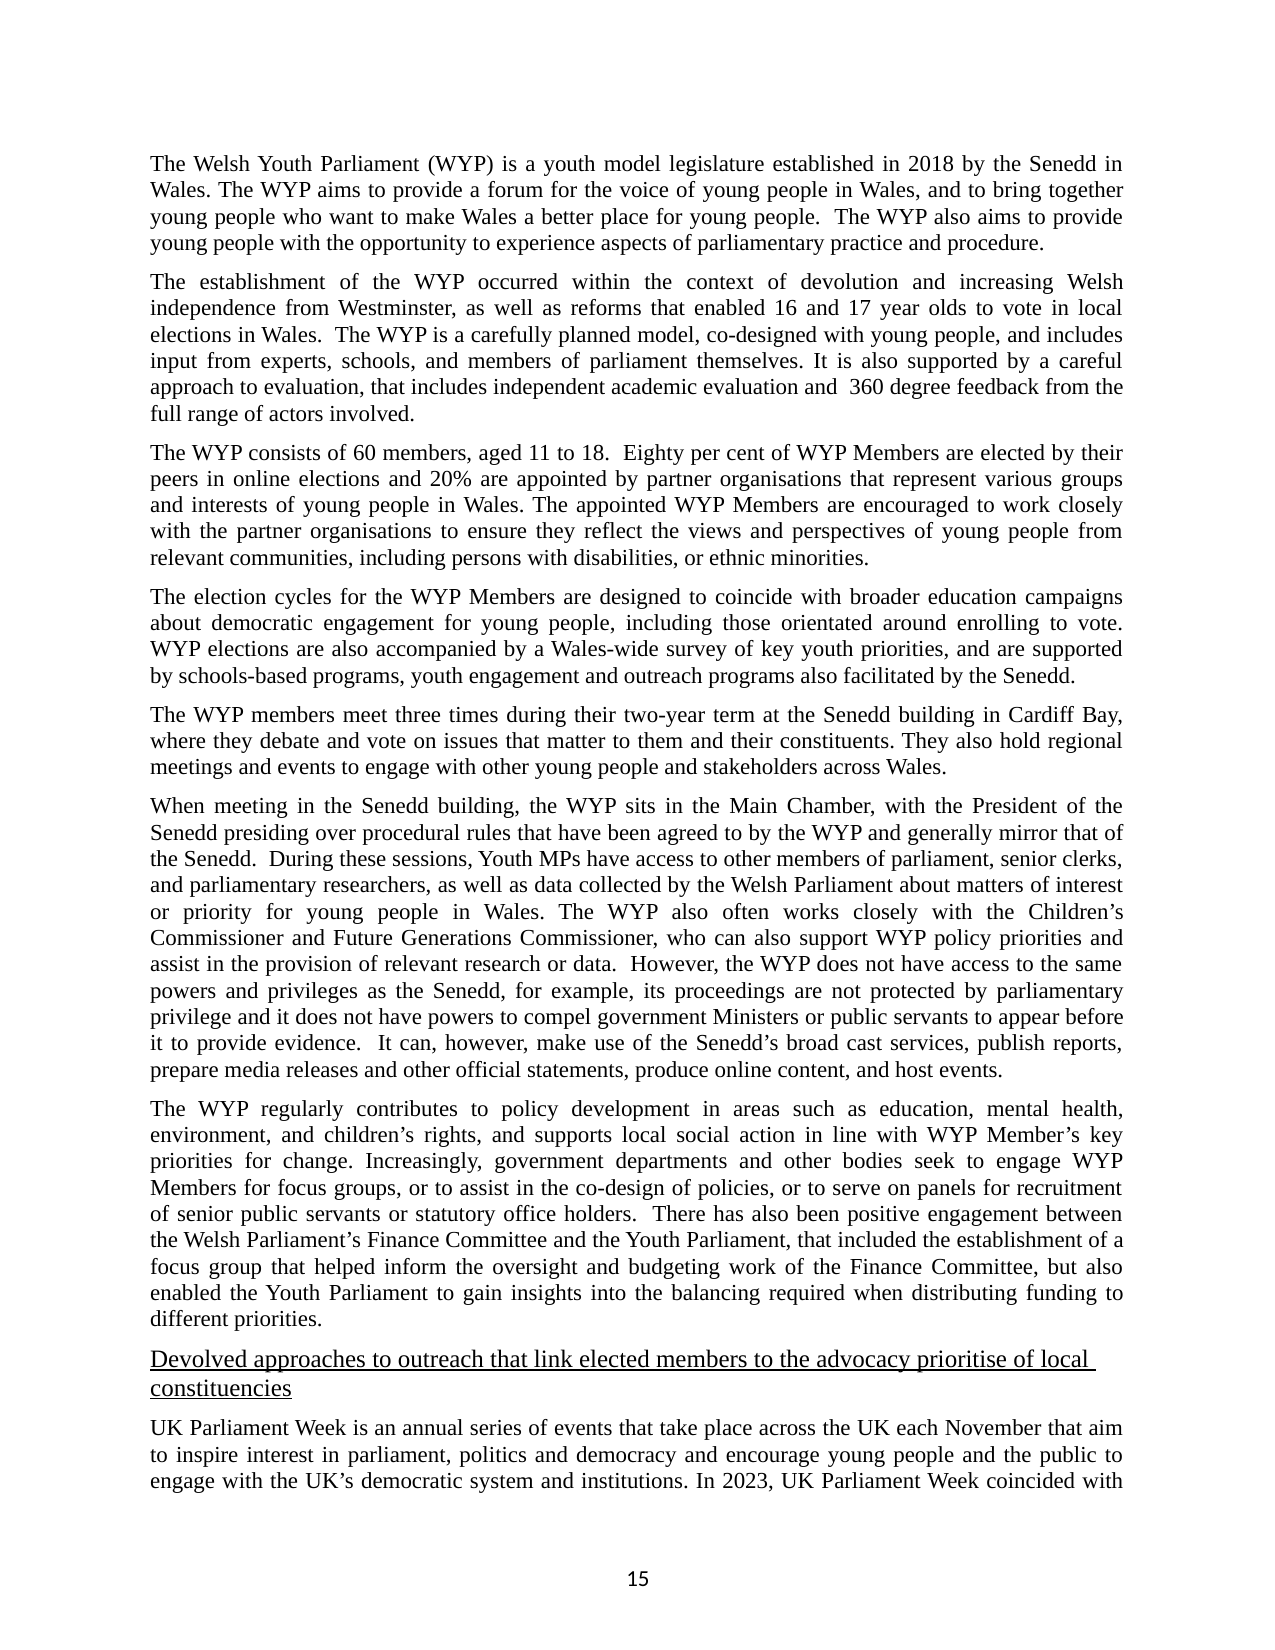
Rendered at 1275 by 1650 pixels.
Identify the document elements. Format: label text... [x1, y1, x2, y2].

text The WYP consists of 60 members, aged 11 to 18. Eighty per cent of WYP Members are elected by their peers in online elections and 20% are appointed by partner organisations that represent various groups and interests of young people in Wales. The appointed WYP Members are encouraged to work closely with the partner organisations to ensure they reflect the views and perspectives of young people from relevant communities, including persons with disabilities, or ethnic minorities. [150, 438, 1125, 570]
text When meeting in the Senedd building, the WYP sits in the Main Chamber, with the President of the Senedd presiding over procedural rules that have been agreed to by the WYP and generally mirror that of the Senedd. During these sessions, Youth MPs have access to other members of parliament, senior clerks, and parliamentary researchers, as well as data collected by the Welsh Parliament about matters of interest or priority for young people in Wales. The WYP also often works closely with the Children’s Commissioner and Future Generations Commissioner, who can also support WYP policy priorities and assist in the provision of relevant research or data. However, the WYP does not have access to the same powers and privileges as the Senedd, for example, its proceedings are not protected by parliamentary privilege and it does not have powers to compel government Ministers or public servants to appear before it to provide evidence. It can, however, make use of the Senedd’s broad cast services, publish reports, prepare media releases and other official statements, produce online content, and host events. [150, 792, 1125, 1082]
text The WYP members meet three times during their two-year term at the Senedd building in Cardiff Bay, where they debate and vote on issues that matter to them and their constituents. They also hold regional meetings and events to engage with other young people and stakeholders across Wales. [150, 701, 1125, 780]
text The Welsh Youth Parliament (WYP) is a youth model legislature established in 2018 by the Senedd in Wales. The WYP aims to provide a forum for the voice of young people in Wales, and to bring together young people who want to make Wales a better place for young people. The WYP also aims to provide young people with the opportunity to experience aspects of parliamentary practice and procedure. [150, 150, 1125, 255]
text The election cycles for the WYP Members are designed to coincide with broader education campaigns about democratic engagement for young people, including those orientated around enrolling to vote. WYP elections are also accompanied by a Wales-wide survey of key youth priorities, and are supported by schools-based programs, youth engagement and outreach programs also facilitated by the Senedd. [150, 583, 1125, 688]
text The WYP regularly contributes to policy development in areas such as education, mental health, environment, and children’s rights, and supports local social action in line with WYP Member’s key priorities for change. Increasingly, government departments and other bodies seek to engage WYP Members for focus groups, or to assist in the co-design of policies, or to serve on panels for recruitment of senior public servants or statutory office holders. There has also been positive engagement between the Welsh Parliament’s Finance Committee and the Youth Parliament, that included the establishment of a focus group that helped inform the oversight and budgeting work of the Finance Committee, but also enabled the Youth Parliament to gain insights into the balancing required when distributing funding to different priorities. [150, 1095, 1125, 1332]
text The establishment of the WYP occurred within the context of devolution and increasing Welsh independence from Westminster, as well as reforms that enabled 16 and 17 year olds to vote in local elections in Wales. The WYP is a carefully planned model, co-designed with young people, and includes input from experts, schools, and members of parliament themselves. It is also supported by a careful approach to evaluation, that includes independent academic evaluation and 360 degree feedback from the full range of actors involved. [150, 268, 1125, 426]
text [150, 1414, 1125, 1493]
subtitle Devolved approaches to outreach that link elected members to the advocacy prioritise of local constituencies [150, 1344, 1125, 1402]
